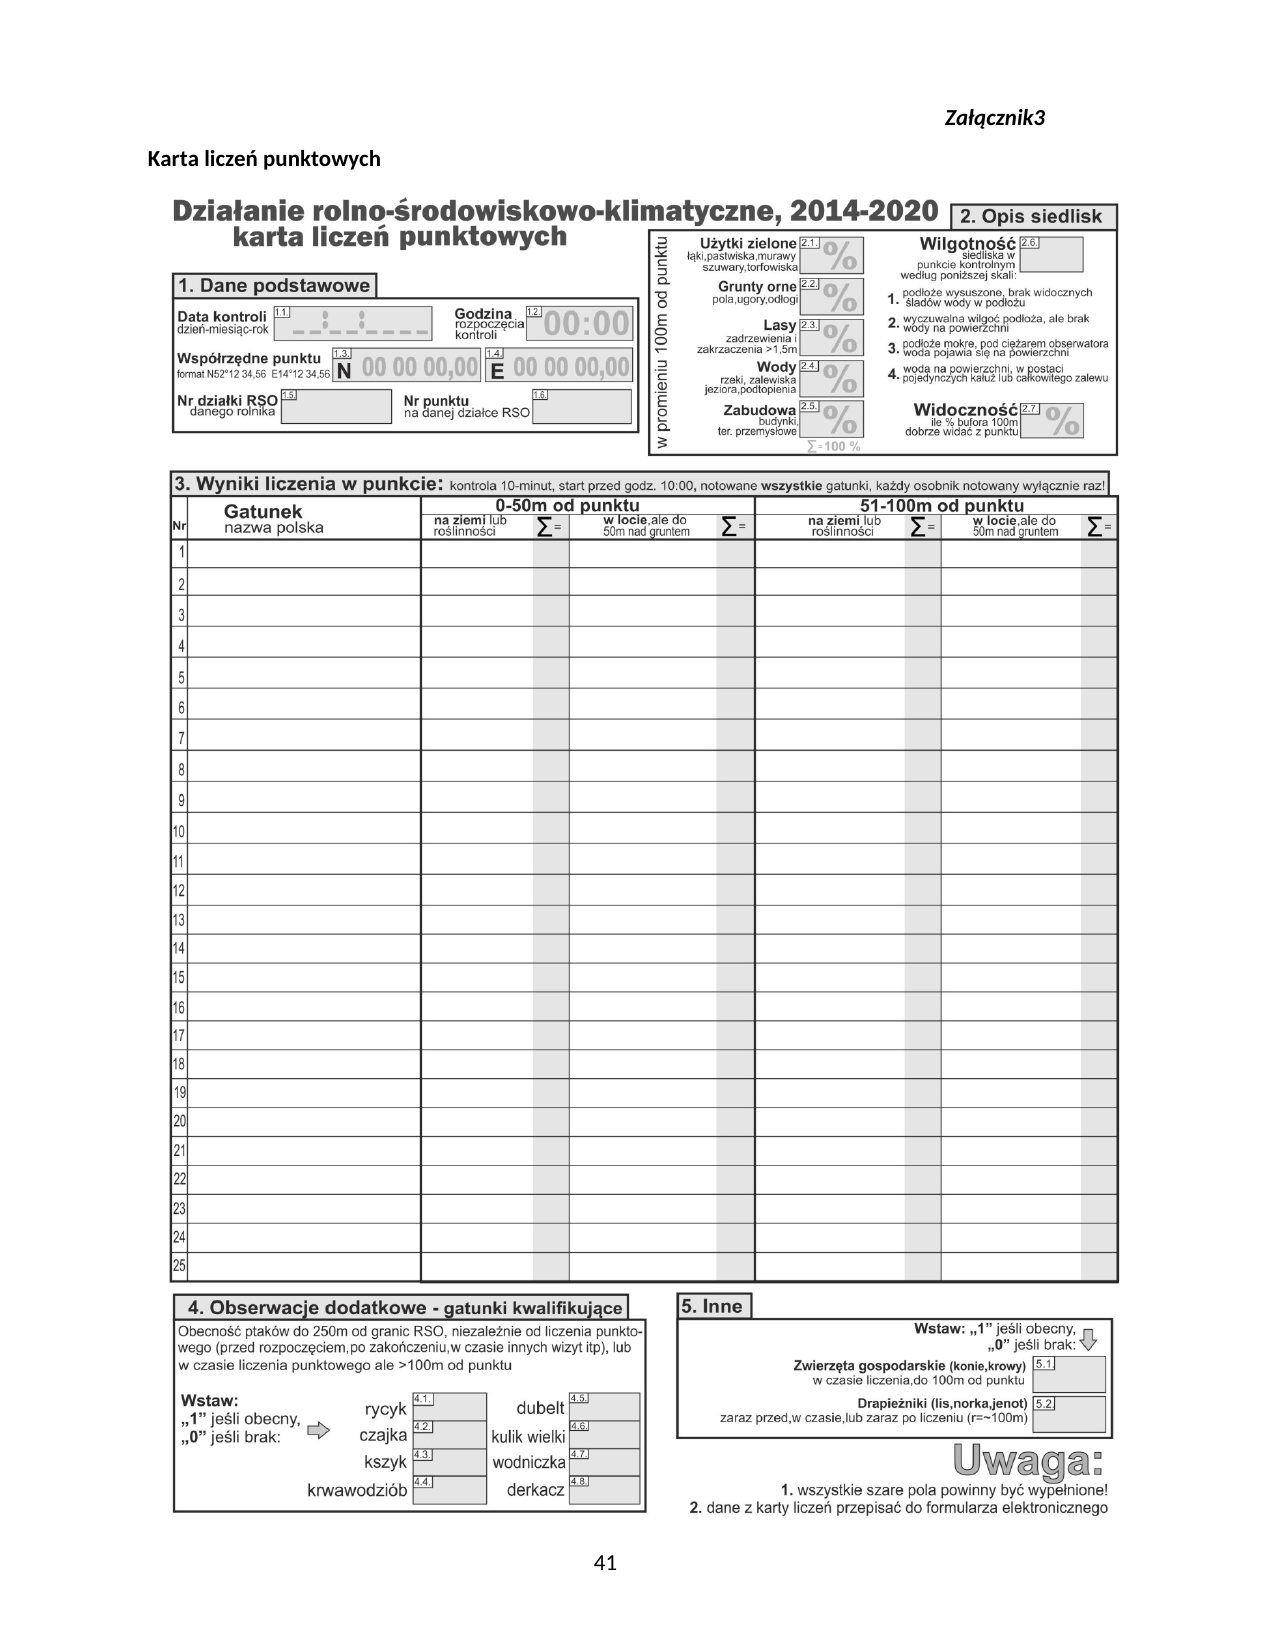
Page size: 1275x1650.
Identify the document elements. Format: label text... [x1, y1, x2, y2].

text Karta liczeń punktowych [74, 144, 1211, 172]
text Załącznik3 [74, 103, 1211, 131]
picture [158, 184, 1127, 1535]
